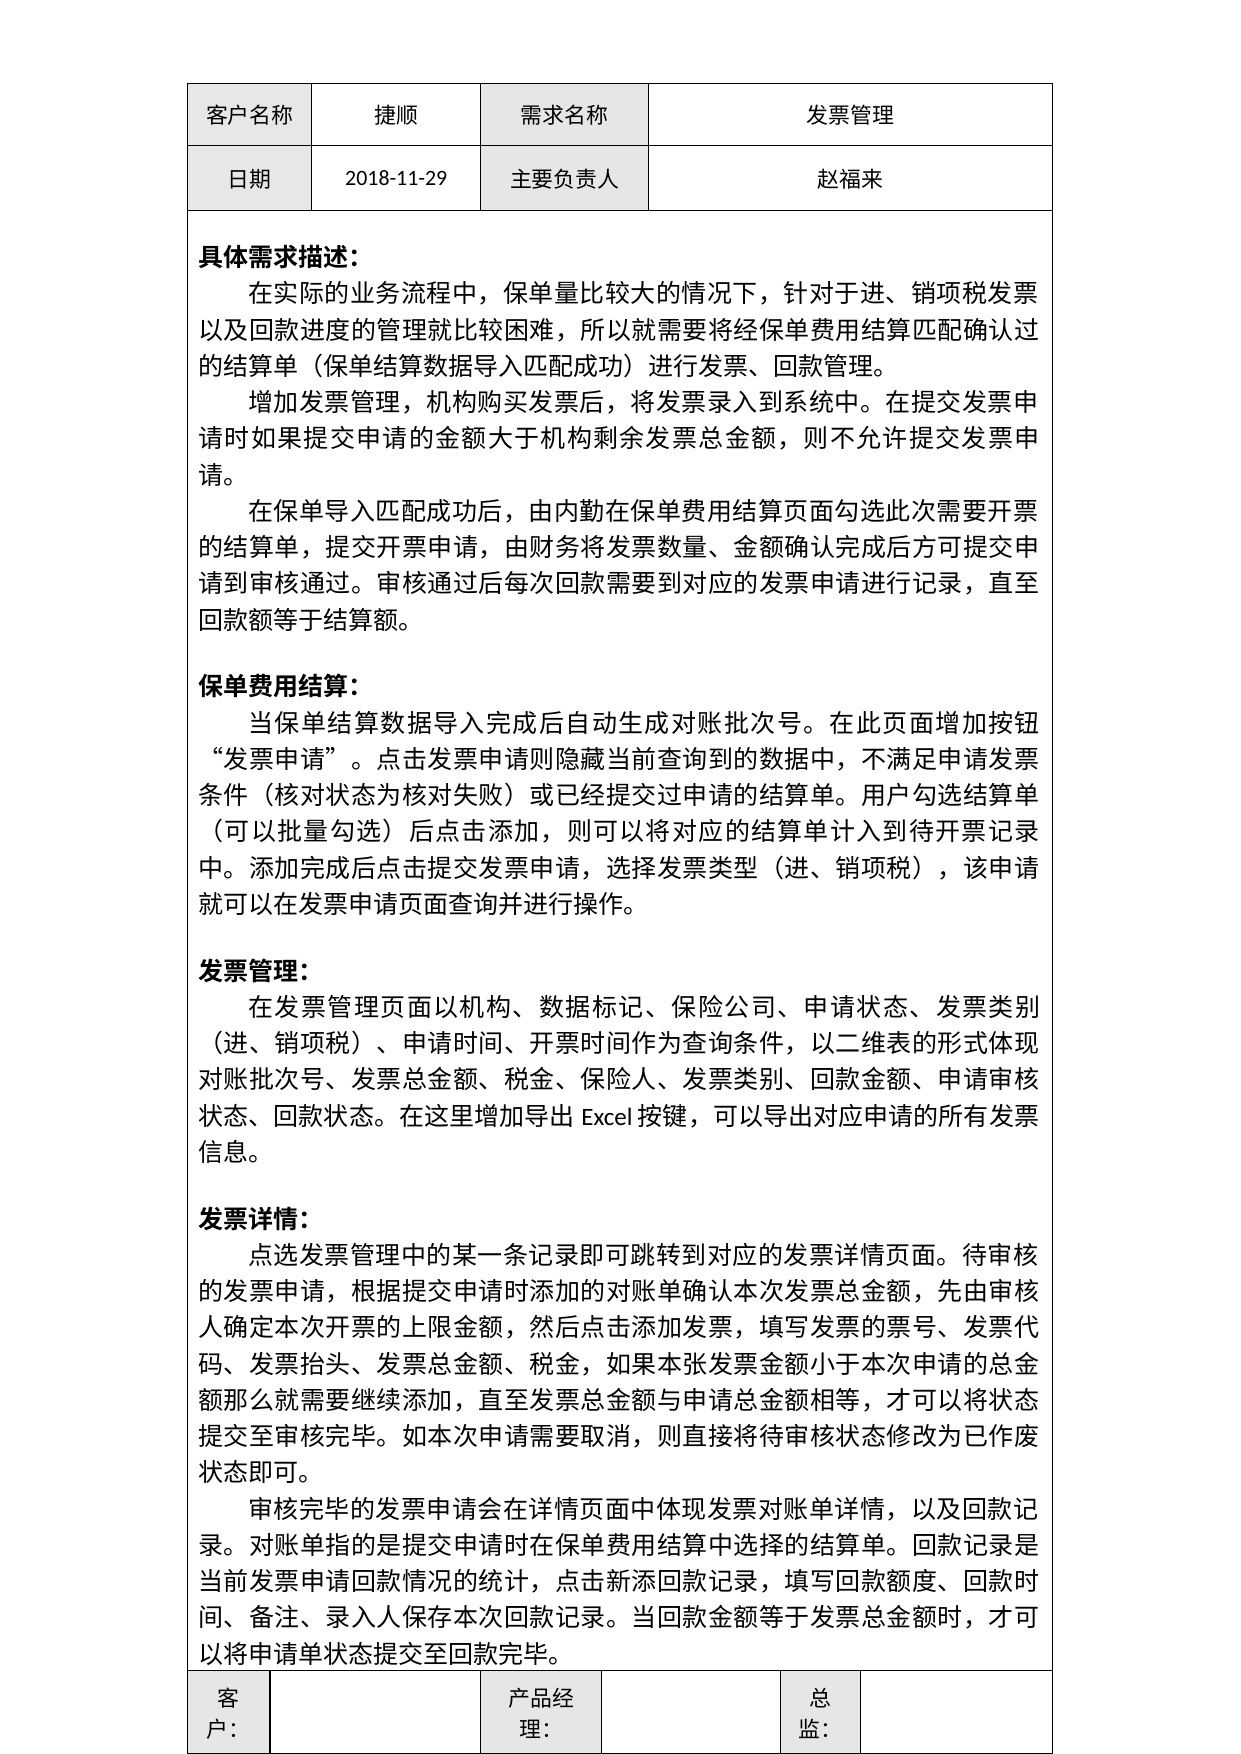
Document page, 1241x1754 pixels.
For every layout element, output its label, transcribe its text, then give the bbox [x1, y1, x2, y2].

table_cell 具体需求描述： 在实际的业务流程中，保单量比较大的情况下，针对于进、销项税发票以及回款进度的管理就比较困难，所以就需要将经保单费用结算匹配确认过的结算单（保单结算数据导入匹配成功）进行发票、回款管理。 增加发票管理，机构购买发票后，将发票录入到系统中。在提交发票申请时如果提交申请的金额大于机构剩余发票总金额，则不允许提交发票申请。 在保单导入匹配成功后，由内勤在保单费用结算页面勾选此次需要开票的结算单，提交开票申请，由财务将发票数量、金额确认完成后方可提交申请到审核通过。审核通过后每次回款需要到对应的发票申请进行记录，直至回款额等于结算额。 保单费用结算： 当保单结算数据导入完成后自动生成对账批次号。在此页面增加按钮“发票申请”。点击发票申请则隐藏当前查询到的数据中，不满足申请发票条件（核对状态为核对失败）或已经提交过申请的结算单。用户勾选结算单（可以批量勾选）后点击添加，则可以将对应的结算单计入到待开票记录中。添加完成后点击提交发票申请，选择发票类型（进、销项税），该申请就可以在发票申请页面查询并进行操作。 发票管理： 在发票管理页面以机构、数据标记、保险公司、申请状态、发票类别（进、销项税）、申请时间、开票时间作为查询条件，以二维表的形式体现对账批次号、发票总金额、税金、保险人、发票类别、回款金额、申请审核状态、回款状态。在这里增加导出Excel按键，可以导出对应申请的所有发票信息。 发票详情： 点选发票管理中的某一条记录即可跳转到对应的发票详情页面。待审核的发票申请，根据提交申请时添加的对账单确认本次发票总金额，先由审核人确定本次开票的上限金额，然后点击添加发票，填写发票的票号、发票代码、发票抬头、发票总金额、税金，如果本张发票金额小于本次申请的总金额那么就需要继续添加，直至发票总金额与申请总金额相等，才可以将状态提交至审核完毕。如本次申请需要取消，则直接将待审核状态修改为已作废状态即可。 审核完毕的发票申请会在详情页面中体现发票对账单详情，以及回款记录。对账单指的是提交申请时在保单费用结算中选择的结算单。回款记录是当前发票申请回款情况的统计，点击新添回款记录，填写回款额度、回款时间、备注、录入人保存本次回款记录。当回款金额等于发票总金额时，才可以将申请单状态提交至回款完毕。 [188, 211, 1052, 1670]
table_cell 2018-11-29 [312, 146, 480, 210]
table_cell 客户： [188, 1671, 269, 1753]
table_cell 赵福来 [649, 146, 1052, 210]
table_cell 总监： [781, 1671, 860, 1753]
table_cell [861, 1671, 1052, 1753]
table_header 需求名称 [481, 84, 648, 145]
table_header 发票管理 [649, 84, 1052, 145]
table_cell [271, 1671, 480, 1753]
table_cell 产品经理： [481, 1671, 601, 1753]
table_cell [602, 1671, 780, 1753]
table_cell 日期 [188, 146, 311, 210]
table_header 捷顺 [312, 84, 480, 145]
table_header 客户名称 [188, 84, 311, 145]
table_cell 主要负责人 [481, 146, 648, 210]
